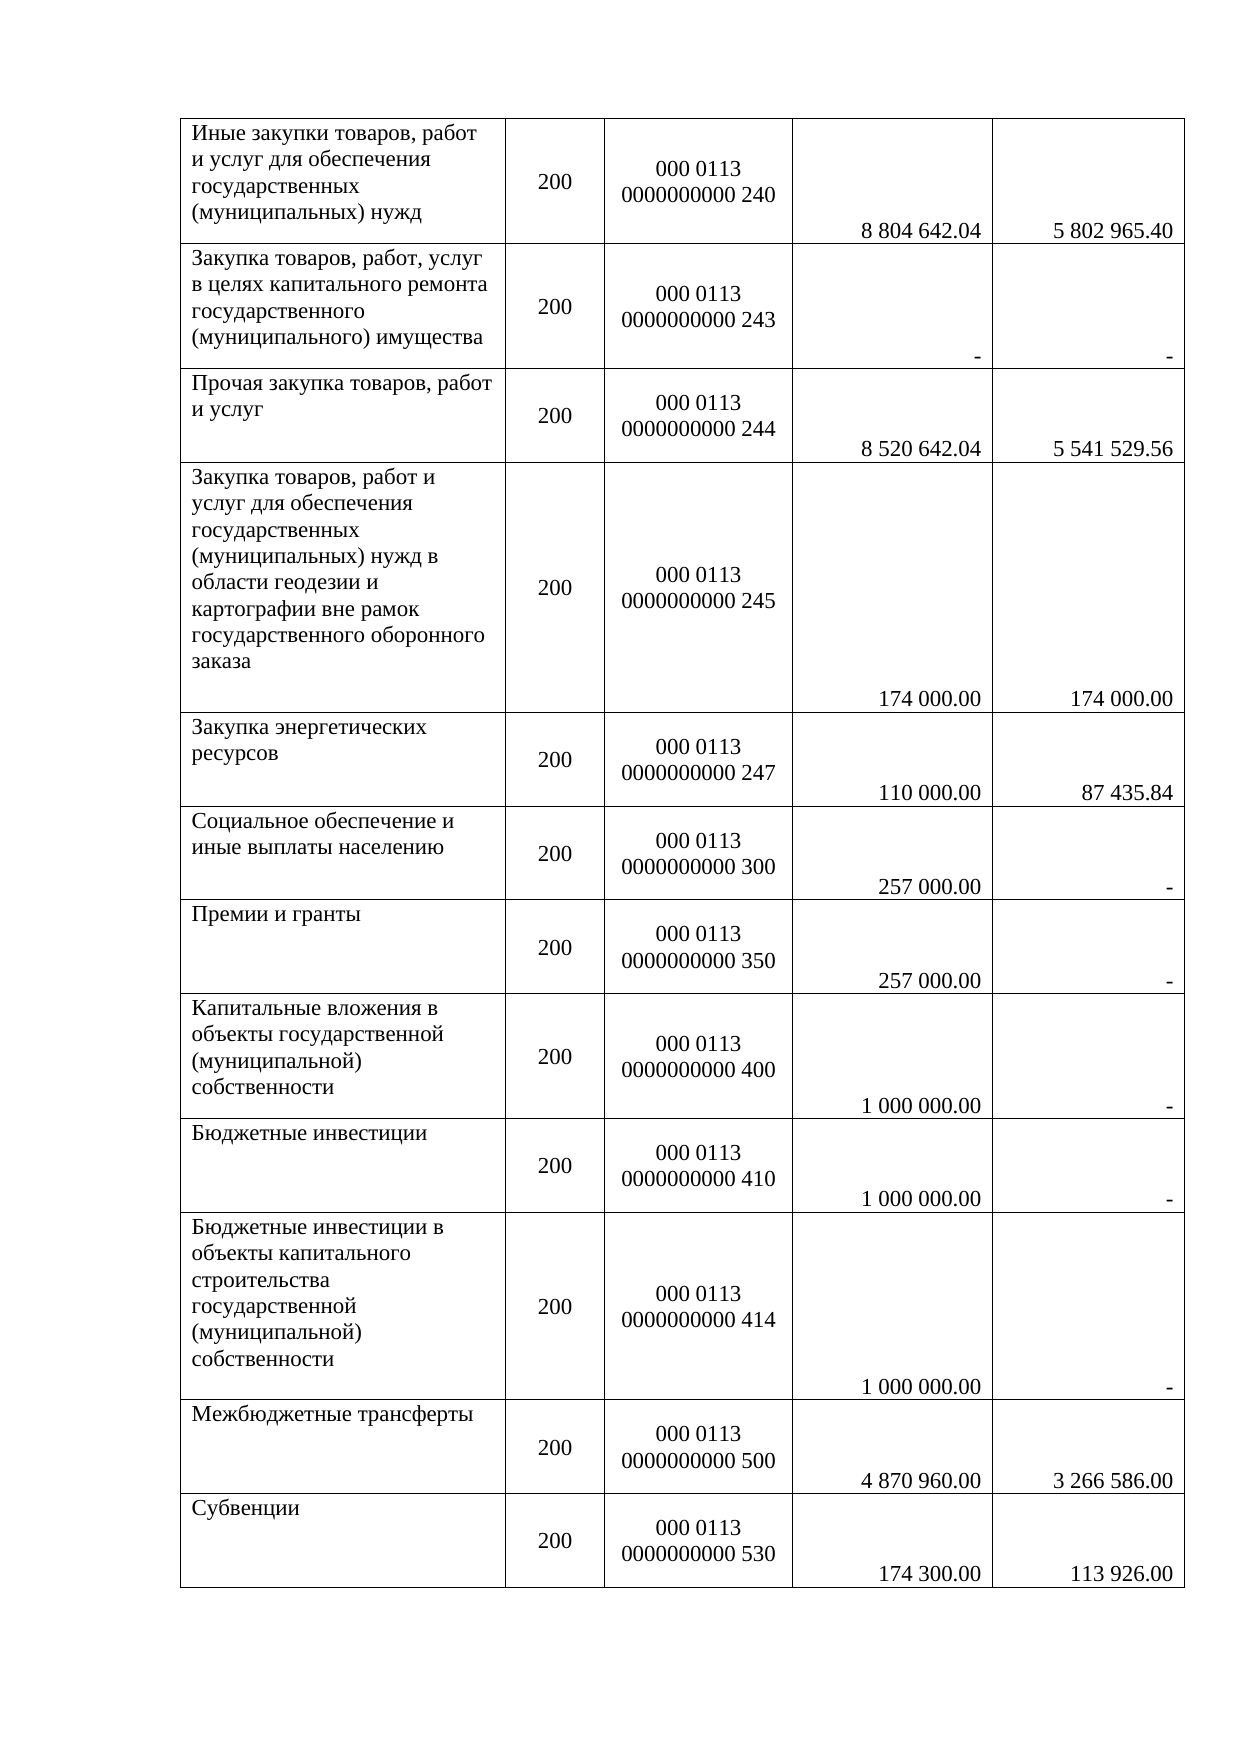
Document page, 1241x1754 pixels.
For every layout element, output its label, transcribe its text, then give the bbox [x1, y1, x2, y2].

table_cell Закупка товаров, работ и услуг для обеспечения государственных (муниципальных) нужд в области геодезии и картографии вне рамок государственного оборонного заказа [181, 463, 505, 712]
table_cell 110 000.00 [793, 713, 992, 806]
table_cell Бюджетные инвестиции в объекты капитального строительства государственной (муниципальной) собственности [181, 1213, 505, 1399]
table_cell 174 000.00 [793, 463, 992, 712]
table_cell 257 000.00 [793, 900, 992, 993]
table_cell 8 804 642.04 [793, 119, 992, 243]
table_cell Капитальные вложения в объекты государственной (муниципальной) собственности [181, 994, 505, 1118]
table_cell 5 802 965.40 [993, 119, 1184, 243]
table_cell - [993, 994, 1184, 1118]
table_cell Социальное обеспечение и иные выплаты населению [181, 807, 505, 899]
table_cell 000 0113 0000000000 410 [605, 1119, 792, 1212]
table_cell - [993, 807, 1184, 899]
table_cell 000 0113 0000000000 500 [605, 1400, 792, 1493]
table_cell 174 300.00 [793, 1494, 992, 1587]
table_cell 000 0113 0000000000 243 [605, 244, 792, 368]
table_cell 5 541 529.56 [993, 369, 1184, 462]
table_cell 174 000.00 [993, 463, 1184, 712]
table_cell - [993, 1119, 1184, 1212]
table_cell 200 [506, 119, 604, 243]
table_cell 000 0113 0000000000 350 [605, 900, 792, 993]
table_cell 257 000.00 [793, 807, 992, 899]
table_cell 200 [506, 1119, 604, 1212]
table_cell 1 000 000.00 [793, 1213, 992, 1399]
table_cell 200 [506, 369, 604, 462]
table_cell - [993, 244, 1184, 368]
table_cell 200 [506, 994, 604, 1118]
table_cell Иные закупки товаров, работ и услуг для обеспечения государственных (муниципальных) нужд [181, 119, 505, 243]
table_cell 113 926.00 [993, 1494, 1184, 1587]
table_cell 8 520 642.04 [793, 369, 992, 462]
table_cell 200 [506, 1494, 604, 1587]
table_cell 000 0113 0000000000 240 [605, 119, 792, 243]
table_cell 1 000 000.00 [793, 994, 992, 1118]
table_cell 000 0113 0000000000 300 [605, 807, 792, 899]
table_cell 200 [506, 807, 604, 899]
table_cell 000 0113 0000000000 530 [605, 1494, 792, 1587]
table_cell - [993, 900, 1184, 993]
table_cell Бюджетные инвестиции [181, 1119, 505, 1212]
table_cell 200 [506, 244, 604, 368]
table_cell 000 0113 0000000000 245 [605, 463, 792, 712]
table_cell Закупка товаров, работ, услуг в целях капитального ремонта государственного (муниципального) имущества [181, 244, 505, 368]
table_cell 4 870 960.00 [793, 1400, 992, 1493]
table_cell 200 [506, 1213, 604, 1399]
table_cell 200 [506, 463, 604, 712]
table_cell Субвенции [181, 1494, 505, 1587]
table_cell Премии и гранты [181, 900, 505, 993]
table_cell 200 [506, 713, 604, 806]
table_cell Межбюджетные трансферты [181, 1400, 505, 1493]
table_cell 1 000 000.00 [793, 1119, 992, 1212]
table_cell Закупка энергетических ресурсов [181, 713, 505, 806]
table_cell 200 [506, 1400, 604, 1493]
table_cell - [793, 244, 992, 368]
table_cell 000 0113 0000000000 414 [605, 1213, 792, 1399]
table_cell - [993, 1213, 1184, 1399]
table_cell 000 0113 0000000000 247 [605, 713, 792, 806]
table_cell 87 435.84 [993, 713, 1184, 806]
table_cell 200 [506, 900, 604, 993]
table_cell Прочая закупка товаров, работ и услуг [181, 369, 505, 462]
table_cell 000 0113 0000000000 244 [605, 369, 792, 462]
table_cell 000 0113 0000000000 400 [605, 994, 792, 1118]
table_cell 3 266 586.00 [993, 1400, 1184, 1493]
